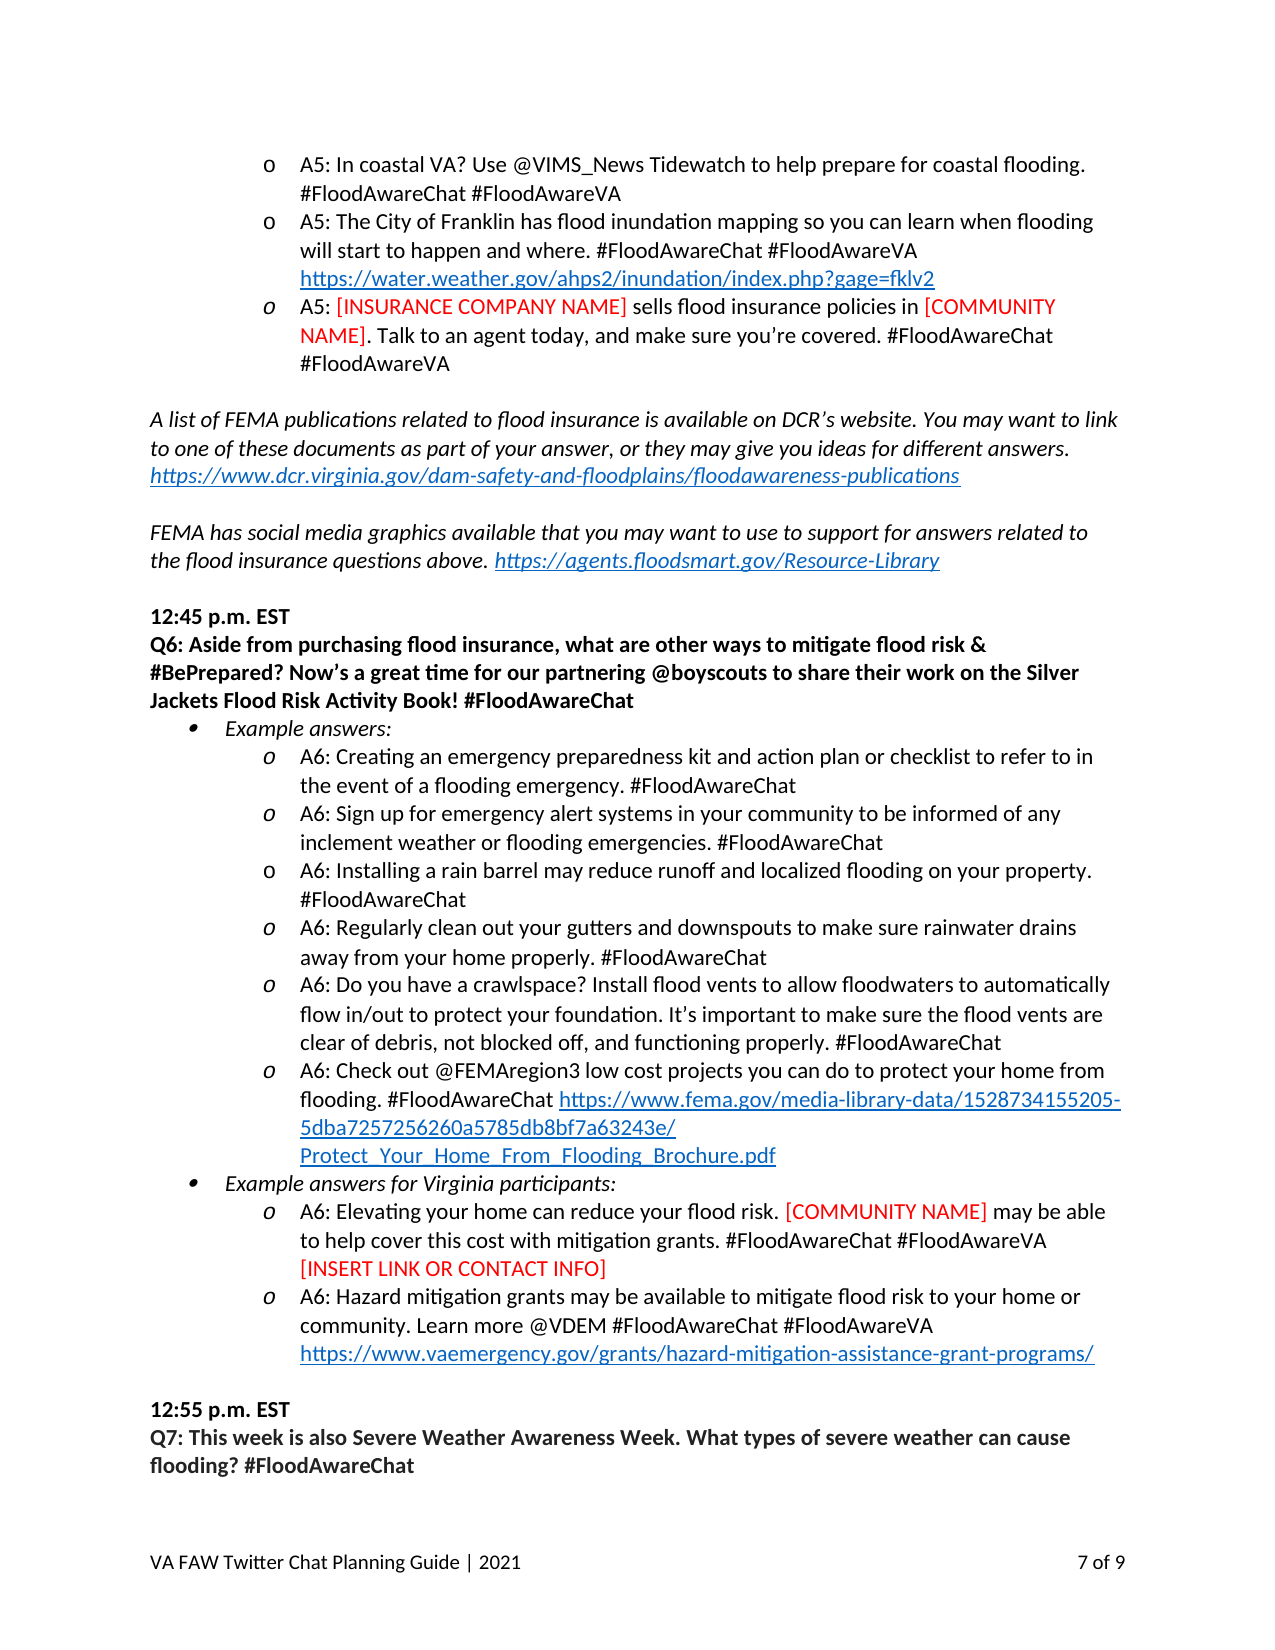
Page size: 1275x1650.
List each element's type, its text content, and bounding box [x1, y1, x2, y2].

list A6: Hazard mitigation grants may be available to mitigate flood risk to your home or community. Learn more @VDEM #FloodAwareChat #FloodAwareVA https://www.vaemergency.gov/grants/hazard-mitigation-assistance-grant-programs/ [262, 1282, 1125, 1367]
text 12:45 p.m. EST [150, 602, 1125, 630]
text 12:55 p.m. EST [150, 1396, 1125, 1423]
text FEMA has social media graphics available that you may want to use to support for answers related to the flood insurance questions above. https://agents.floodsmart.gov/Resource-Library [150, 518, 1125, 574]
list A6: Elevating your home can reduce your flood risk. [COMMUNITY NAME] may be able to help cover this cost with mitigation grants. #FloodAwareChat #FloodAwareVA [INSERT LINK OR CONTACT INFO] [262, 1197, 1125, 1282]
list A6: Check out @FEMAregion3 low cost projects you can do to protect your home from flooding. #FloodAwareChat https://www.fema.gov/media-library-data/1528734155205-5dba7257256260a5785db8bf7a63243e/Protect_Your_Home_From_Flooding_Brochure.pdf [262, 1056, 1125, 1169]
text A list of FEMA publications related to flood insurance is available on DCR’s website. You may want to link to one of these documents as part of your answer, or they may give you ideas for different answers. https://www.dcr.virginia.gov/dam-safety-and-floodplains/floodawareness-publications [150, 406, 1125, 490]
text Q7: This week is also Severe Weather Awareness Week. What types of severe weather can cause flooding? #FloodAwareChat [150, 1423, 1125, 1479]
list Example answers for Virginia participants: [187, 1169, 1125, 1197]
list A5: The City of Franklin has flood inundation mapping so you can learn when flooding will start to happen and where. #FloodAwareChat #FloodAwareVA https://water.weather.gov/ahps2/inundation/index.php?gage=fklv2 [262, 207, 1125, 292]
list A6: Regularly clean out your gutters and downspouts to make sure rainwater drains away from your home properly. #FloodAwareChat [262, 913, 1125, 971]
list A6: Installing a rain barrel may reduce runoff and localized flooding on your property. #FloodAwareChat [262, 856, 1125, 913]
list Example answers: [187, 714, 1125, 742]
list A5: [INSURANCE COMPANY NAME] sells flood insurance policies in [COMMUNITY NAME]. Talk to an agent today, and make sure you’re covered. #FloodAwareChat #FloodAwareVA [262, 292, 1125, 406]
text Q6: Aside from purchasing flood insurance, what are other ways to mitigate flood risk & #BePrepared? Now’s a great time for our partnering @boyscouts to share their work on the Silver Jackets Flood Risk Activity Book! #FloodAwareChat [150, 630, 1125, 714]
list A6: Creating an emergency preparedness kit and action plan or checklist to refer to in the event of a flooding emergency. #FloodAwareChat [262, 742, 1125, 799]
list A5: In coastal VA? Use @VIMS_News Tidewatch to help prepare for coastal flooding. #FloodAwareChat #FloodAwareVA [262, 150, 1125, 207]
list A6: Do you have a crawlspace? Install flood vents to allow floodwaters to automatically flow in/out to protect your foundation. It’s important to make sure the flood vents are clear of debris, not blocked off, and functioning properly. #FloodAwareChat [262, 971, 1125, 1056]
list A6: Sign up for emergency alert systems in your community to be informed of any inclement weather or flooding emergencies. #FloodAwareChat [262, 799, 1125, 856]
